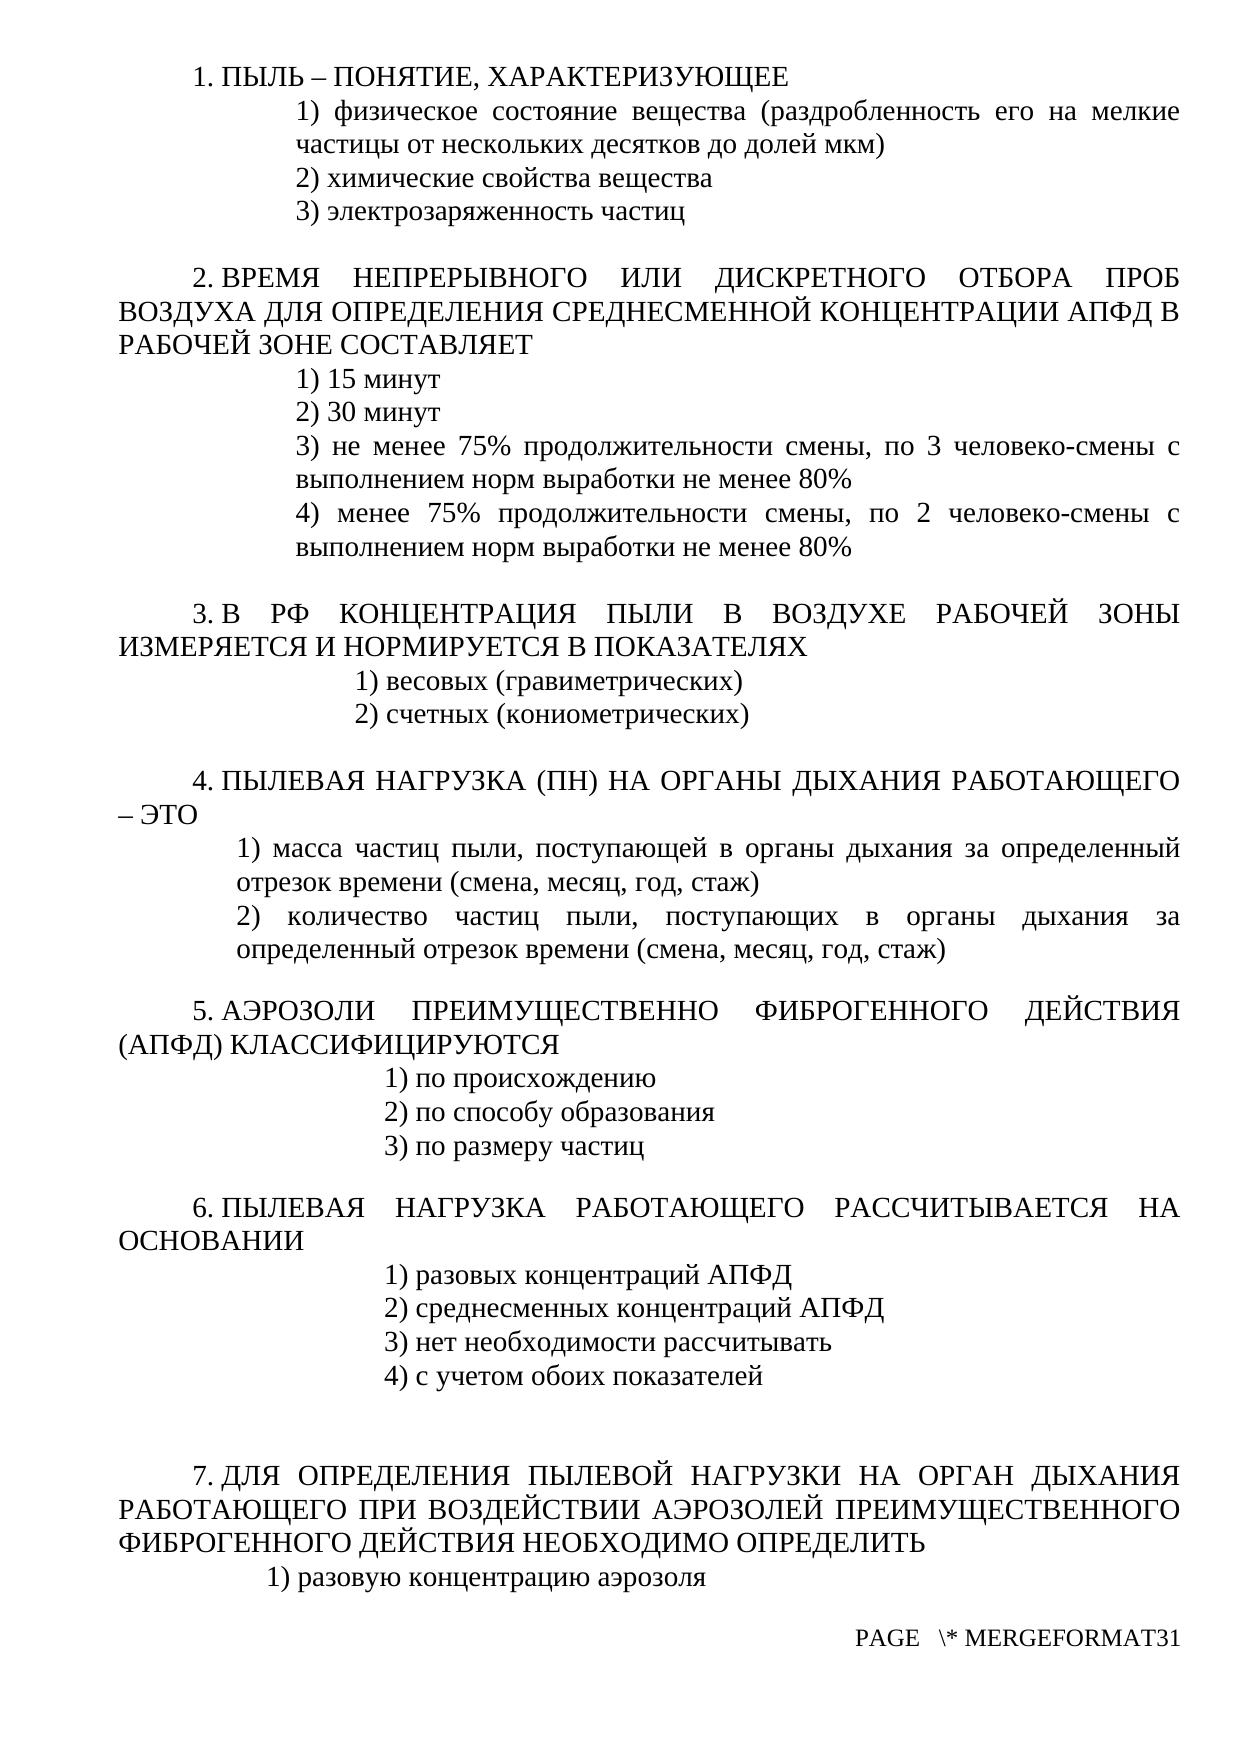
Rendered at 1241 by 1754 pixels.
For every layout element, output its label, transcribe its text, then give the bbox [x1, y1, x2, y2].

text 4) менее 75% продолжительности смены, по 2 человеко-смены с выполнением норм выработки не менее 80% [295, 495, 1181, 562]
text 1) весовых (гравиметрических) [354, 663, 1181, 696]
text 1) 15 минут [295, 361, 1181, 394]
text 6. ПЫЛЕВАЯ НАГРУЗКА РАБОТАЮЩЕГО РАССЧИТЫВАЕТСЯ НА ОСНОВАНИИ [118, 1190, 1181, 1257]
text 1) физическое состояние вещества (раздробленность его на мелкие частицы от нескольких десятков до долей мкм) [295, 93, 1181, 160]
text 1) разовых концентраций АПФД [384, 1257, 1181, 1291]
text 1. ПЫЛЬ – ПОНЯТИЕ, ХАРАКТЕРИЗУЮЩЕЕ [118, 59, 1181, 93]
text 2) 30 минут [295, 394, 1181, 428]
text 2) по способу образования [384, 1094, 1181, 1128]
text 4) с учетом обоих показателей [384, 1358, 1181, 1391]
text 2) счетных (кониометрических) [354, 696, 1181, 730]
text 5. АЭРОЗОЛИ ПРЕИМУЩЕСТВЕННО ФИБРОГЕННОГО ДЕЙСТВИЯ (АПФД) КЛАССИФИЦИРУЮТСЯ [118, 993, 1181, 1061]
text 4. ПЫЛЕВАЯ НАГРУЗКА (ПН) НА ОРГАНЫ ДЫХАНИЯ РАБОТАЮЩЕГО – ЭТО [118, 763, 1181, 831]
text 2) количество частиц пыли, поступающих в органы дыхания за определенный отрезок времени (смена, месяц, год, стаж) [236, 898, 1181, 965]
text 3) нет необходимости рассчитывать [384, 1324, 1181, 1358]
text 2) химические свойства вещества [295, 160, 1181, 193]
text 2) среднесменных концентраций АПФД [384, 1291, 1181, 1324]
text 3. В РФ КОНЦЕНТРАЦИЯ ПЫЛИ В ВОЗДУХЕ РАБОЧЕЙ ЗОНЫ ИЗМЕРЯЕТСЯ И НОРМИРУЕТСЯ В ПОКАЗАТЕЛЯХ [118, 596, 1181, 663]
text 7. ДЛЯ ОПРЕДЕЛЕНИЯ ПЫЛЕВОЙ НАГРУЗКИ НА ОРГАН ДЫХАНИЯ РАБОТАЮЩЕГО ПРИ ВОЗДЕЙСТВИИ АЭРОЗОЛЕЙ ПРЕИМУЩЕСТВЕННОГО ФИБРОГЕННОГО ДЕЙСТВИЯ НЕОБХОДИМО ОПРЕДЕЛИТЬ [118, 1458, 1181, 1559]
text 3) электрозаряженность частиц [295, 193, 1181, 227]
text 3) по размеру частиц [384, 1128, 1181, 1161]
text 1) по происхождению [384, 1061, 1181, 1094]
text 3) не менее 75% продолжительности смены, по 3 человеко-смены с выполнением норм выработки не менее 80% [295, 428, 1181, 495]
text 1) масса частиц пыли, поступающей в органы дыхания за определенный отрезок времени (смена, месяц, год, стаж) [236, 831, 1181, 898]
text 2. ВРЕМЯ НЕПРЕРЫВНОГО ИЛИ ДИСКРЕТНОГО ОТБОРА ПРОБ ВОЗДУХА ДЛЯ ОПРЕДЕЛЕНИЯ СРЕДНЕСМЕННОЙ КОНЦЕНТРАЦИИ АПФД В РАБОЧЕЙ ЗОНЕ СОСТАВЛЯЕТ [118, 260, 1181, 361]
text 1) разовую концентрацию аэрозоля [266, 1559, 1181, 1592]
